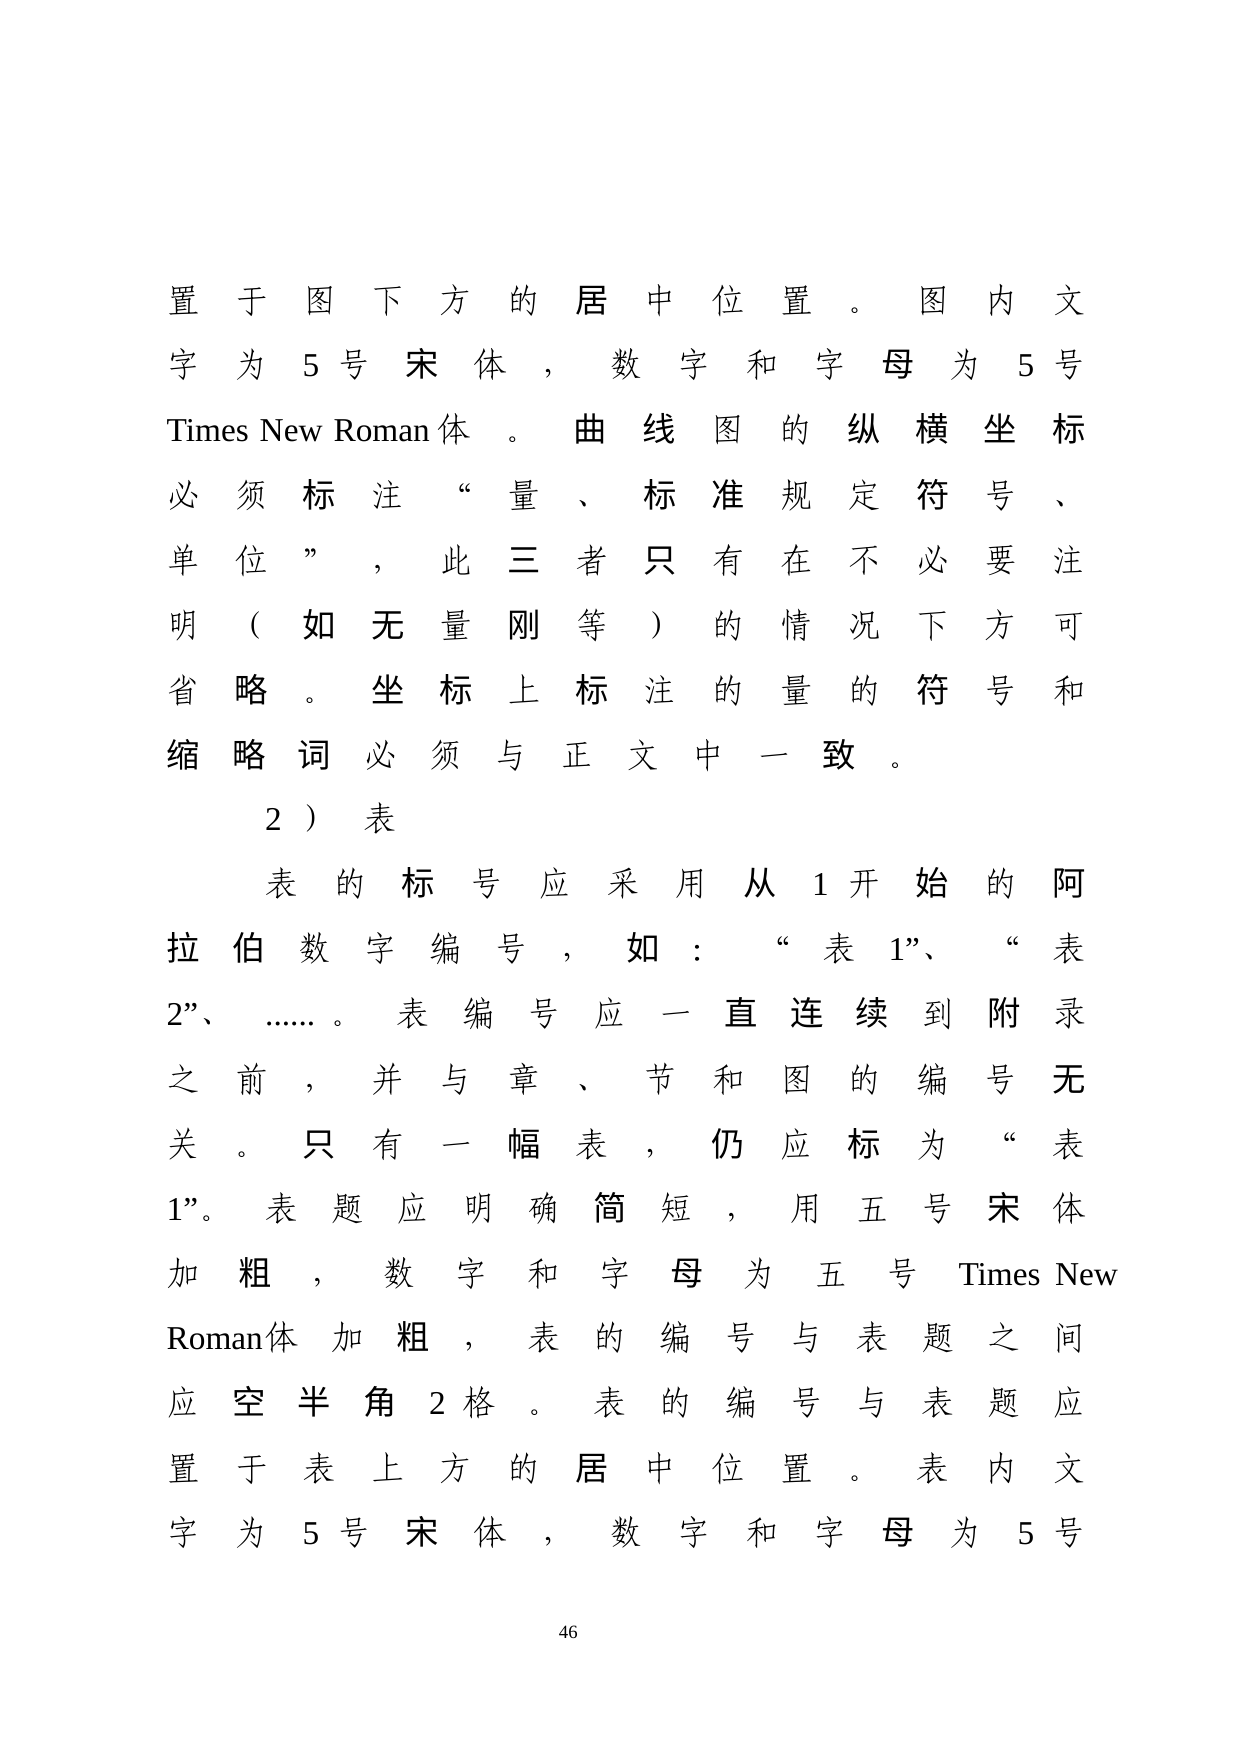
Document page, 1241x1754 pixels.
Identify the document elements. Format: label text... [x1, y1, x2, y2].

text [166, 266, 1118, 785]
text 2）表 [166, 785, 1118, 850]
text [166, 850, 1118, 1564]
